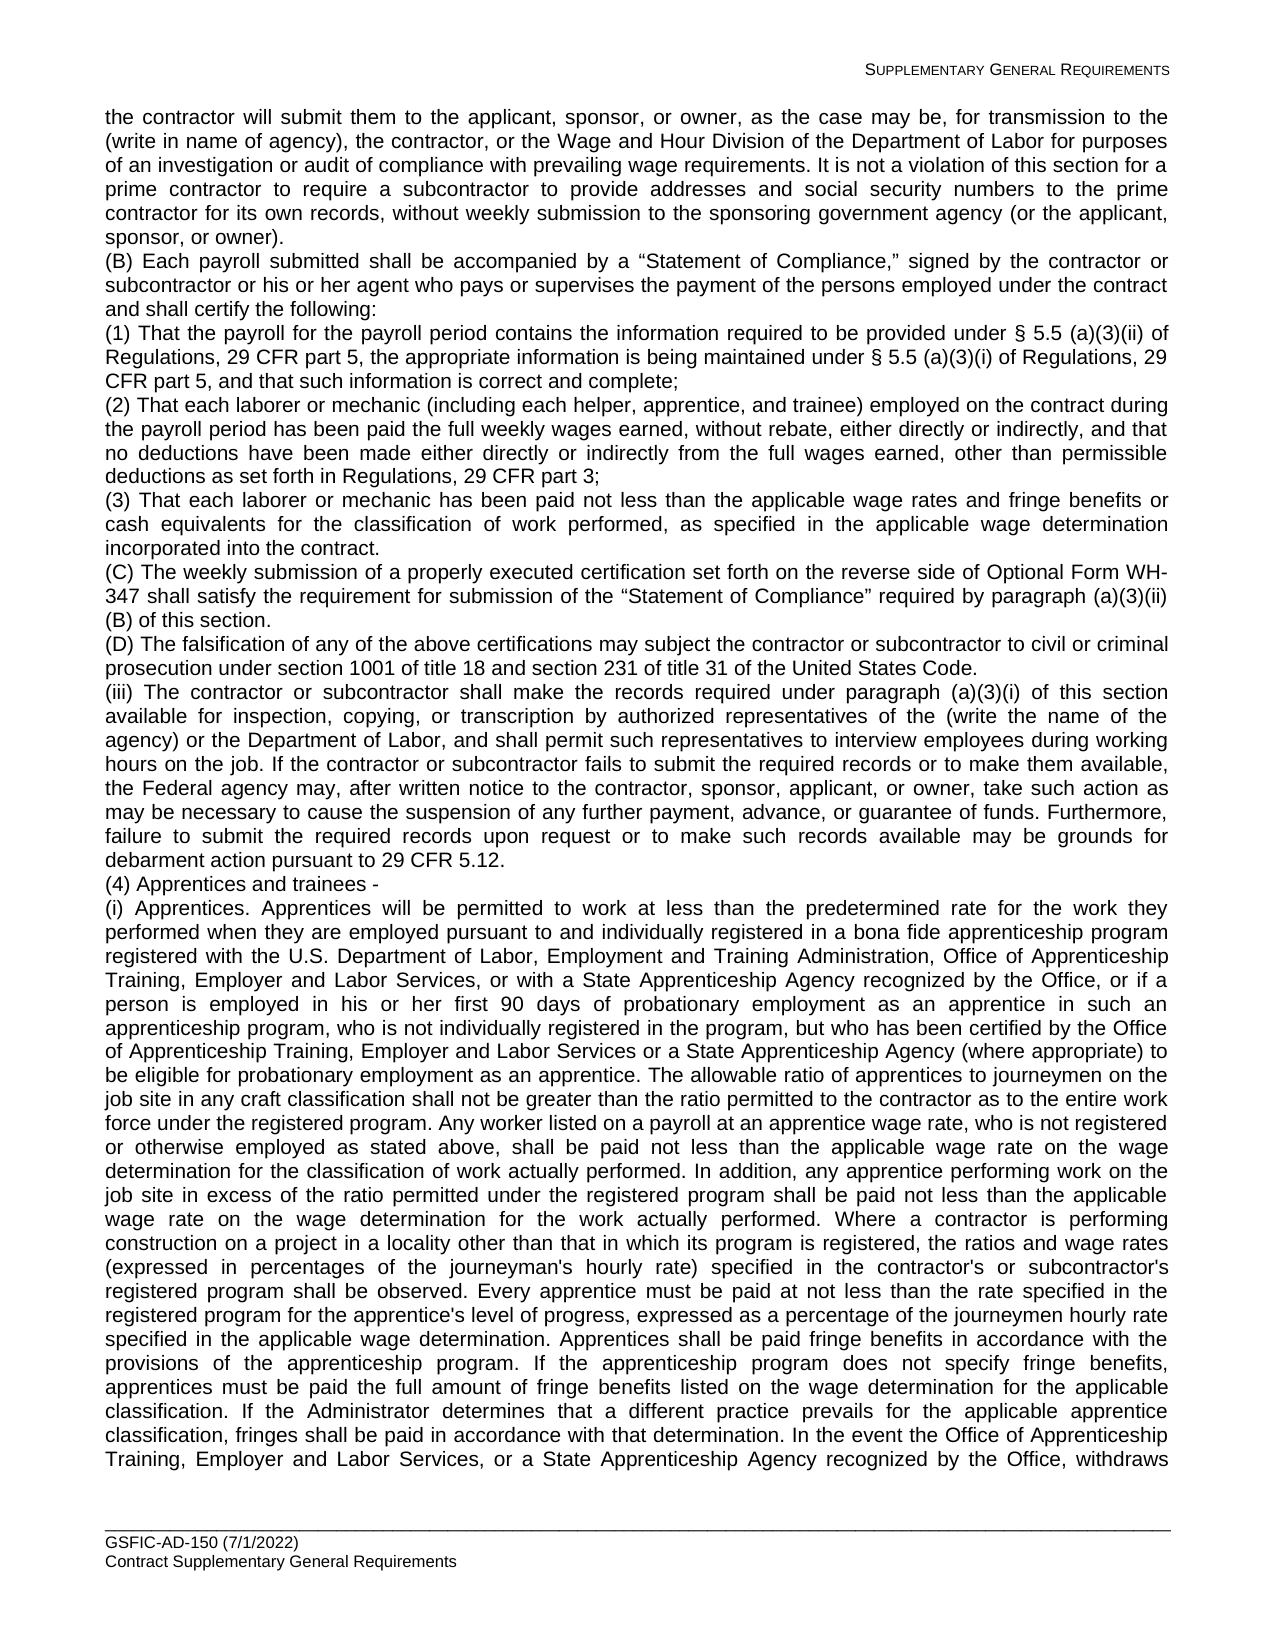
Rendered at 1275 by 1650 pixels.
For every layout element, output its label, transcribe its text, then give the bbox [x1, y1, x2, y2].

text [105, 105, 1170, 249]
text (4) Apprentices and trainees - [105, 872, 1170, 896]
text (1) That the payroll for the payroll period contains the information required to be provided under § 5.5 (a)(3)(ii) of Regulations, 29 CFR part 5, the appropriate information is being maintained under § 5.5 (a)(3)(i) of Regulations, 29 CFR part 5, and that such information is correct and complete; [105, 321, 1170, 392]
text (iii) The contractor or subcontractor shall make the records required under paragraph (a)(3)(i) of this section available for inspection, copying, or transcription by authorized representatives of the (write the name of the agency) or the Department of Labor, and shall permit such representatives to interview employees during working hours on the job. If the contractor or subcontractor fails to submit the required records or to make them available, the Federal agency may, after written notice to the contractor, sponsor, applicant, or owner, take such action as may be necessary to cause the suspension of any further payment, advance, or guarantee of funds. Furthermore, failure to submit the required records upon request or to make such records available may be grounds for debarment action pursuant to 29 CFR 5.12. [105, 680, 1170, 872]
text (2) That each laborer or mechanic (including each helper, apprentice, and trainee) employed on the contract during the payroll period has been paid the full weekly wages earned, without rebate, either directly or indirectly, and that no deductions have been made either directly or indirectly from the full wages earned, other than permissible deductions as set forth in Regulations, 29 CFR part 3; [105, 392, 1170, 488]
text (B) Each payroll submitted shall be accompanied by a “Statement of Compliance,” signed by the contractor or subcontractor or his or her agent who pays or supervises the payment of the persons employed under the contract and shall certify the following: [105, 249, 1170, 321]
text (3) That each laborer or mechanic has been paid not less than the applicable wage rates and fringe benefits or cash equivalents for the classification of work performed, as specified in the applicable wage determination incorporated into the contract. [105, 488, 1170, 560]
text (C) The weekly submission of a properly executed certification set forth on the reverse side of Optional Form WH-347 shall satisfy the requirement for submission of the “Statement of Compliance” required by paragraph (a)(3)(ii)(B) of this section. [105, 560, 1170, 632]
text (D) The falsification of any of the above certifications may subject the contractor or subcontractor to civil or criminal prosecution under section 1001 of title 18 and section 231 of title 31 of the United States Code. [105, 632, 1170, 680]
